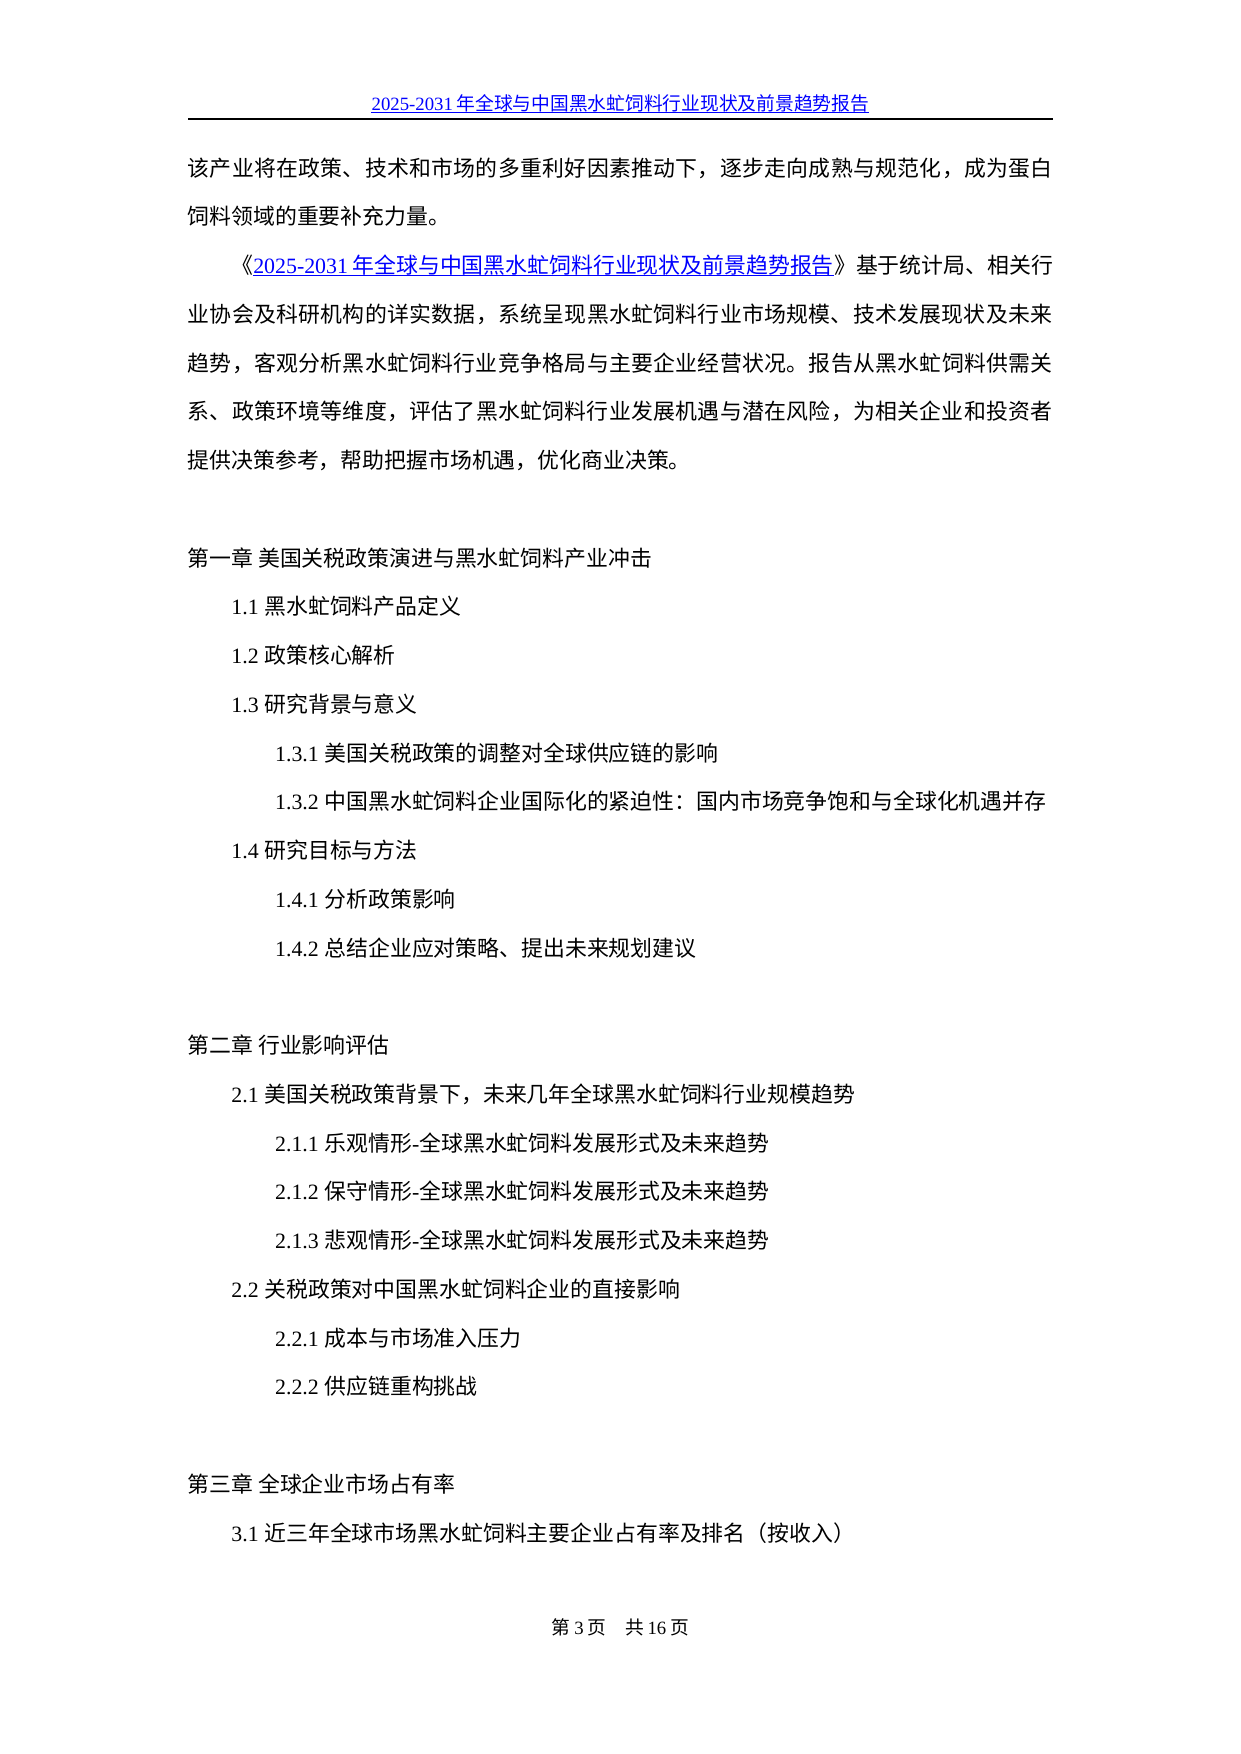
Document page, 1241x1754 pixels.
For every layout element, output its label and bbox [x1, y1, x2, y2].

text [187, 150, 1053, 1548]
